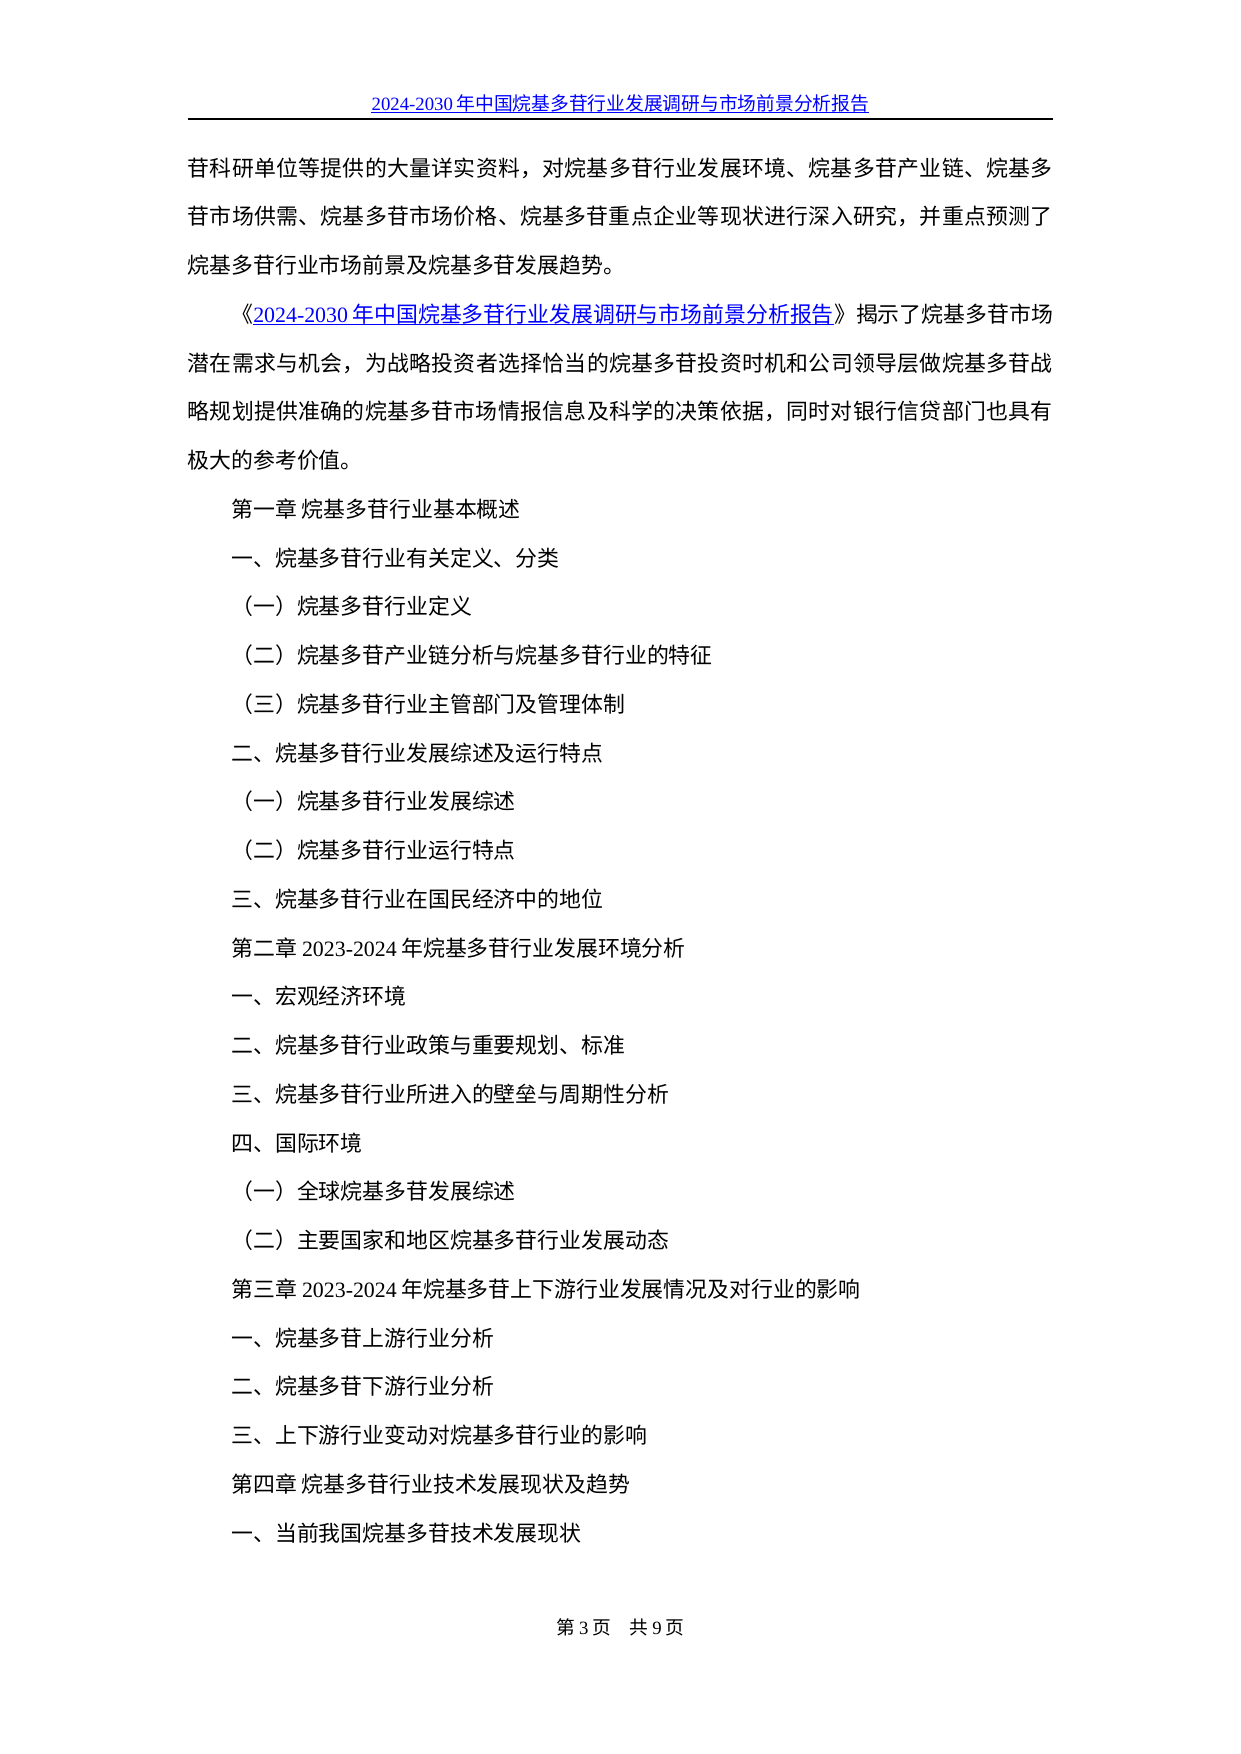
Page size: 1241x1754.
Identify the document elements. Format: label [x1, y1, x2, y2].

text [187, 150, 1053, 1548]
